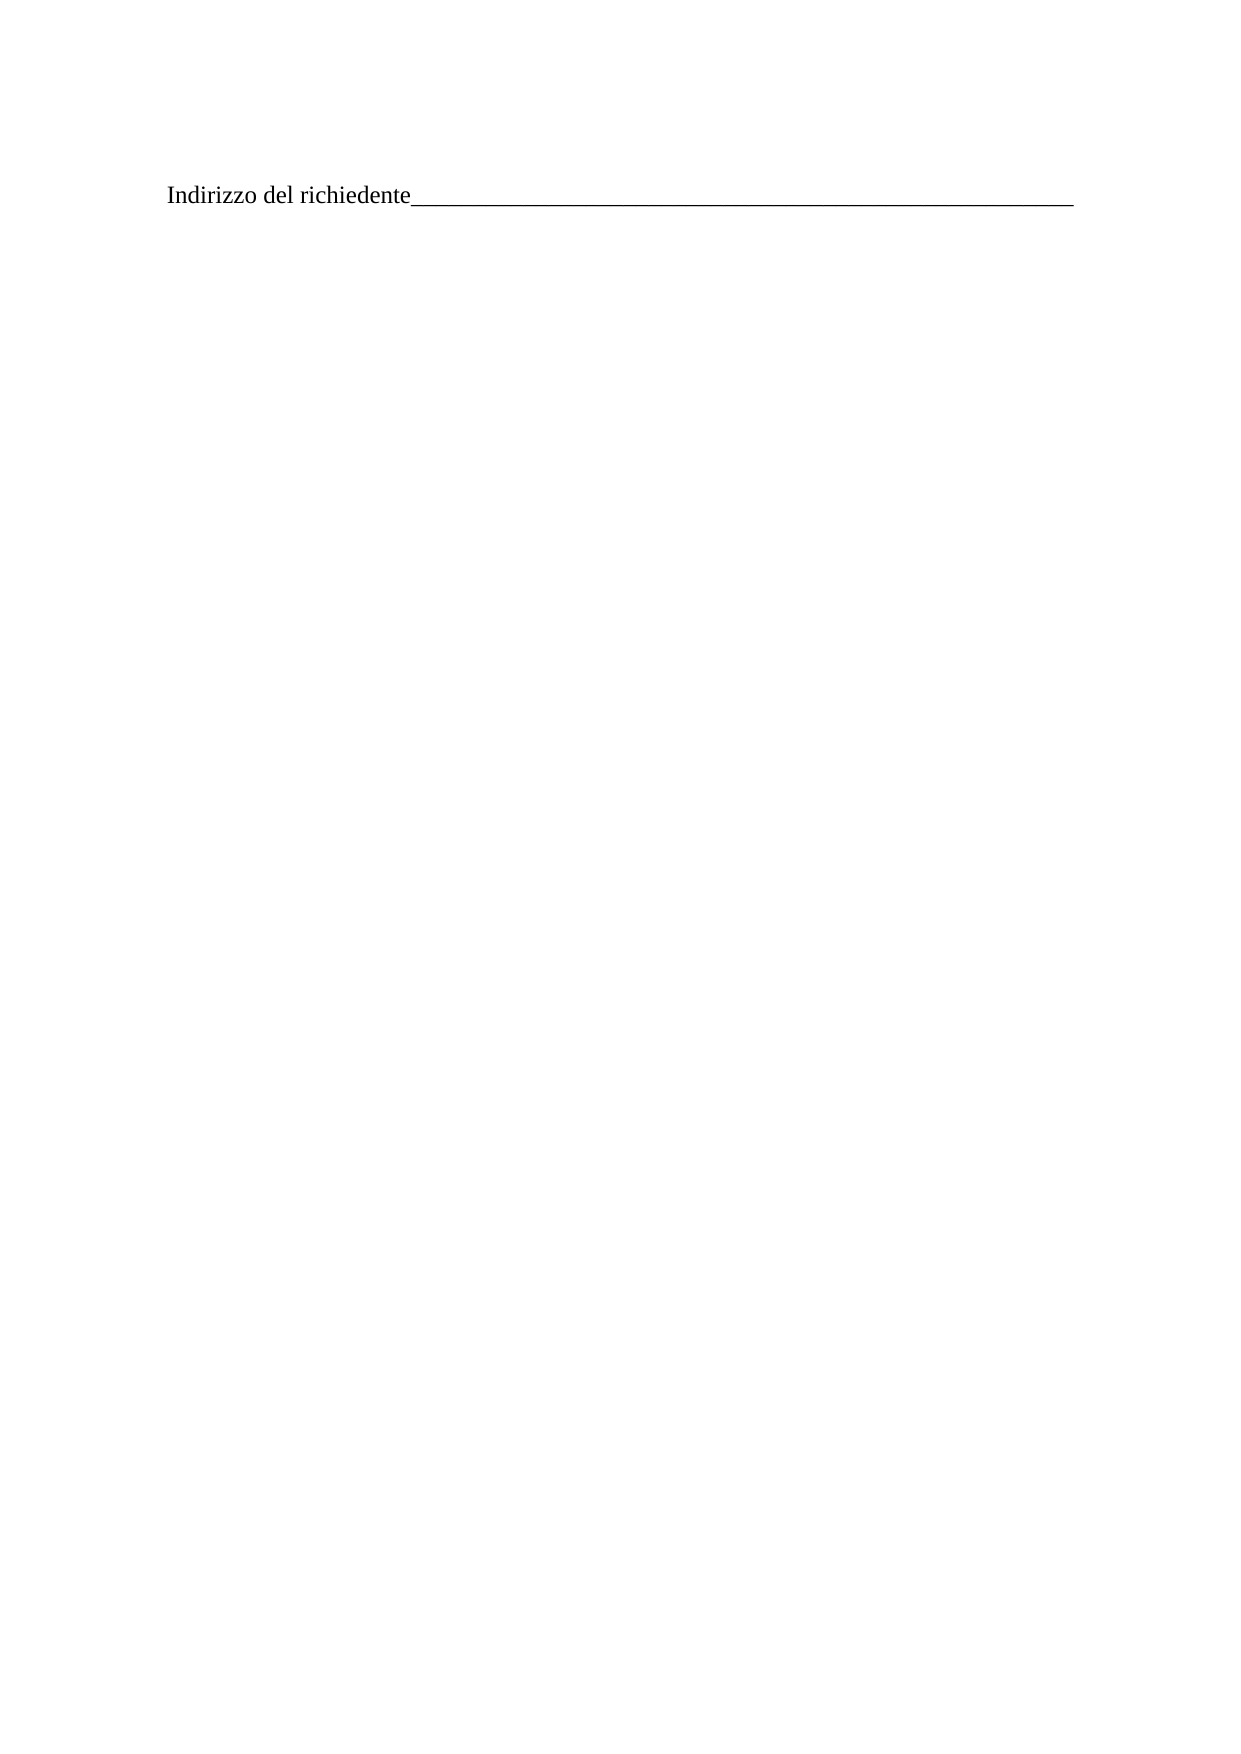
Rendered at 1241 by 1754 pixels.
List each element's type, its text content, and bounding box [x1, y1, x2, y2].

text Indirizzo del richiedente_____________________________________________________ [118, 181, 1122, 209]
